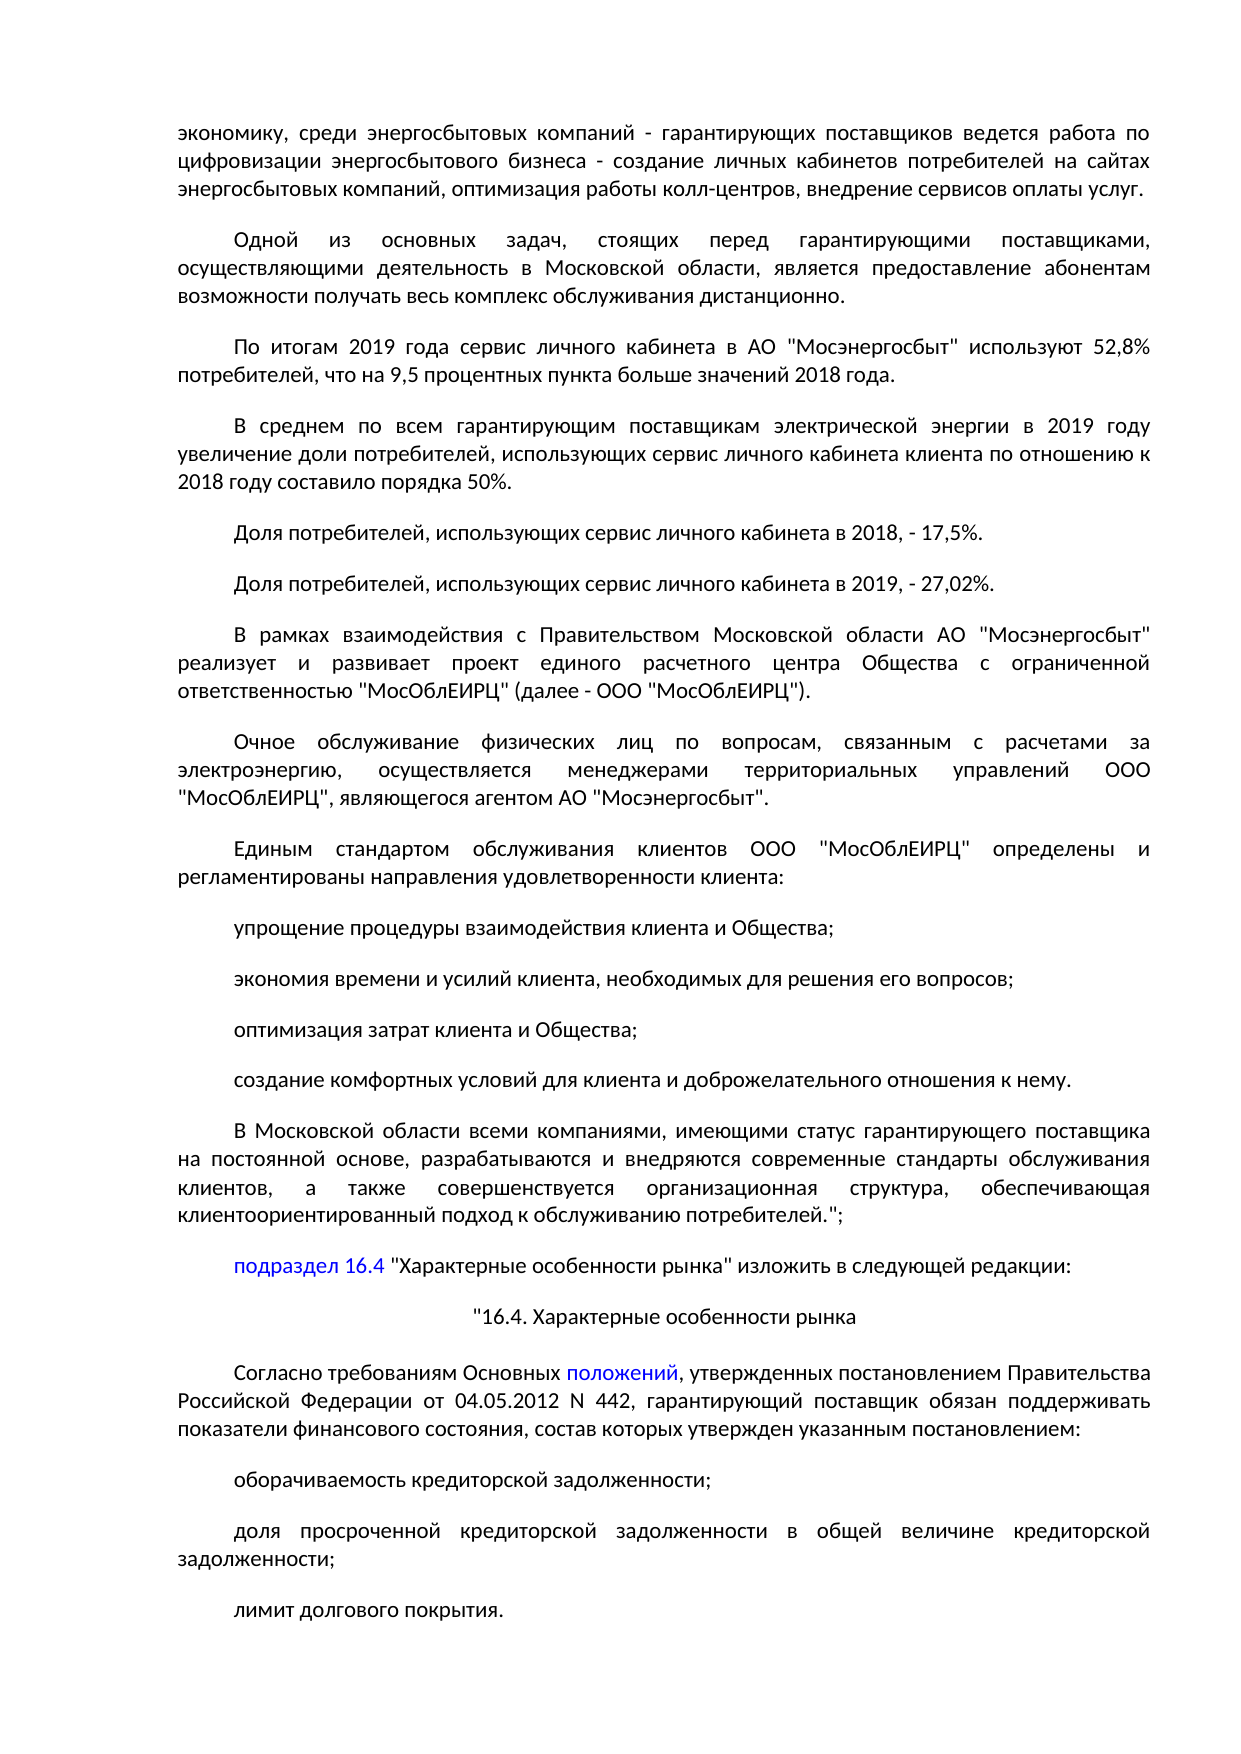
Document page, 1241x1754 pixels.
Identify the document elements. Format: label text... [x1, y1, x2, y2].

text В Московской области всеми компаниями, имеющими статус гарантирующего поставщика на постоянной основе, разрабатываются и внедряются современные стандарты обслуживания клиентов, а также совершенствуется организационная структура, обеспечивающая клиентоориентированный подход к обслуживанию потребителей."; [177, 1117, 1152, 1229]
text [177, 118, 1152, 202]
text Доля потребителей, использующих сервис личного кабинета в 2019, - 27,02%. [177, 569, 1152, 597]
text В рамках взаимодействия с Правительством Московской области АО "Мосэнергосбыт" реализует и развивает проект единого расчетного центра Общества с ограниченной ответственностью "МосОблЕИРЦ" (далее - ООО "МосОблЕИРЦ"). [177, 620, 1152, 704]
text экономия времени и усилий клиента, необходимых для решения его вопросов; [177, 964, 1152, 992]
text Единым стандартом обслуживания клиентов ООО "МосОблЕИРЦ" определены и регламентированы направления удовлетворенности клиента: [177, 834, 1152, 890]
text Одной из основных задач, стоящих перед гарантирующими поставщиками, осуществляющими деятельность в Московской области, является предоставление абонентам возможности получать весь комплекс обслуживания дистанционно. [177, 225, 1152, 309]
text подраздел 16.4 "Характерные особенности рынка" изложить в следующей редакции: [177, 1252, 1152, 1279]
text Очное обслуживание физических лиц по вопросам, связанным с расчетами за электроэнергию, осуществляется менеджерами территориальных управлений ООО "МосОблЕИРЦ", являющегося агентом АО "Мосэнергосбыт". [177, 727, 1152, 811]
text лимит долгового покрытия. [177, 1595, 1152, 1623]
text оптимизация затрат клиента и Общества; [177, 1015, 1152, 1043]
text упрощение процедуры взаимодействия клиента и Общества; [177, 913, 1152, 941]
text доля просроченной кредиторской задолженности в общей величине кредиторской задолженности; [177, 1516, 1152, 1572]
text Согласно требованиям Основных положений, утвержденных постановлением Правительства Российской Федерации от 04.05.2012 N 442, гарантирующий поставщик обязан поддерживать показатели финансового состояния, состав которых утвержден указанным постановлением: [177, 1358, 1152, 1443]
text создание комфортных условий для клиента и доброжелательного отношения к нему. [177, 1066, 1152, 1094]
text оборачиваемость кредиторской задолженности; [177, 1466, 1152, 1493]
text По итогам 2019 года сервис личного кабинета в АО "Мосэнергосбыт" используют 52,8% потребителей, что на 9,5 процентных пункта больше значений 2018 года. [177, 332, 1152, 388]
text "16.4. Характерные особенности рынка [177, 1302, 1152, 1331]
text Доля потребителей, использующих сервис личного кабинета в 2018, - 17,5%. [177, 518, 1152, 546]
text В среднем по всем гарантирующим поставщикам электрической энергии в 2019 году увеличение доли потребителей, использующих сервис личного кабинета клиента по отношению к 2018 году составило порядка 50%. [177, 411, 1152, 495]
